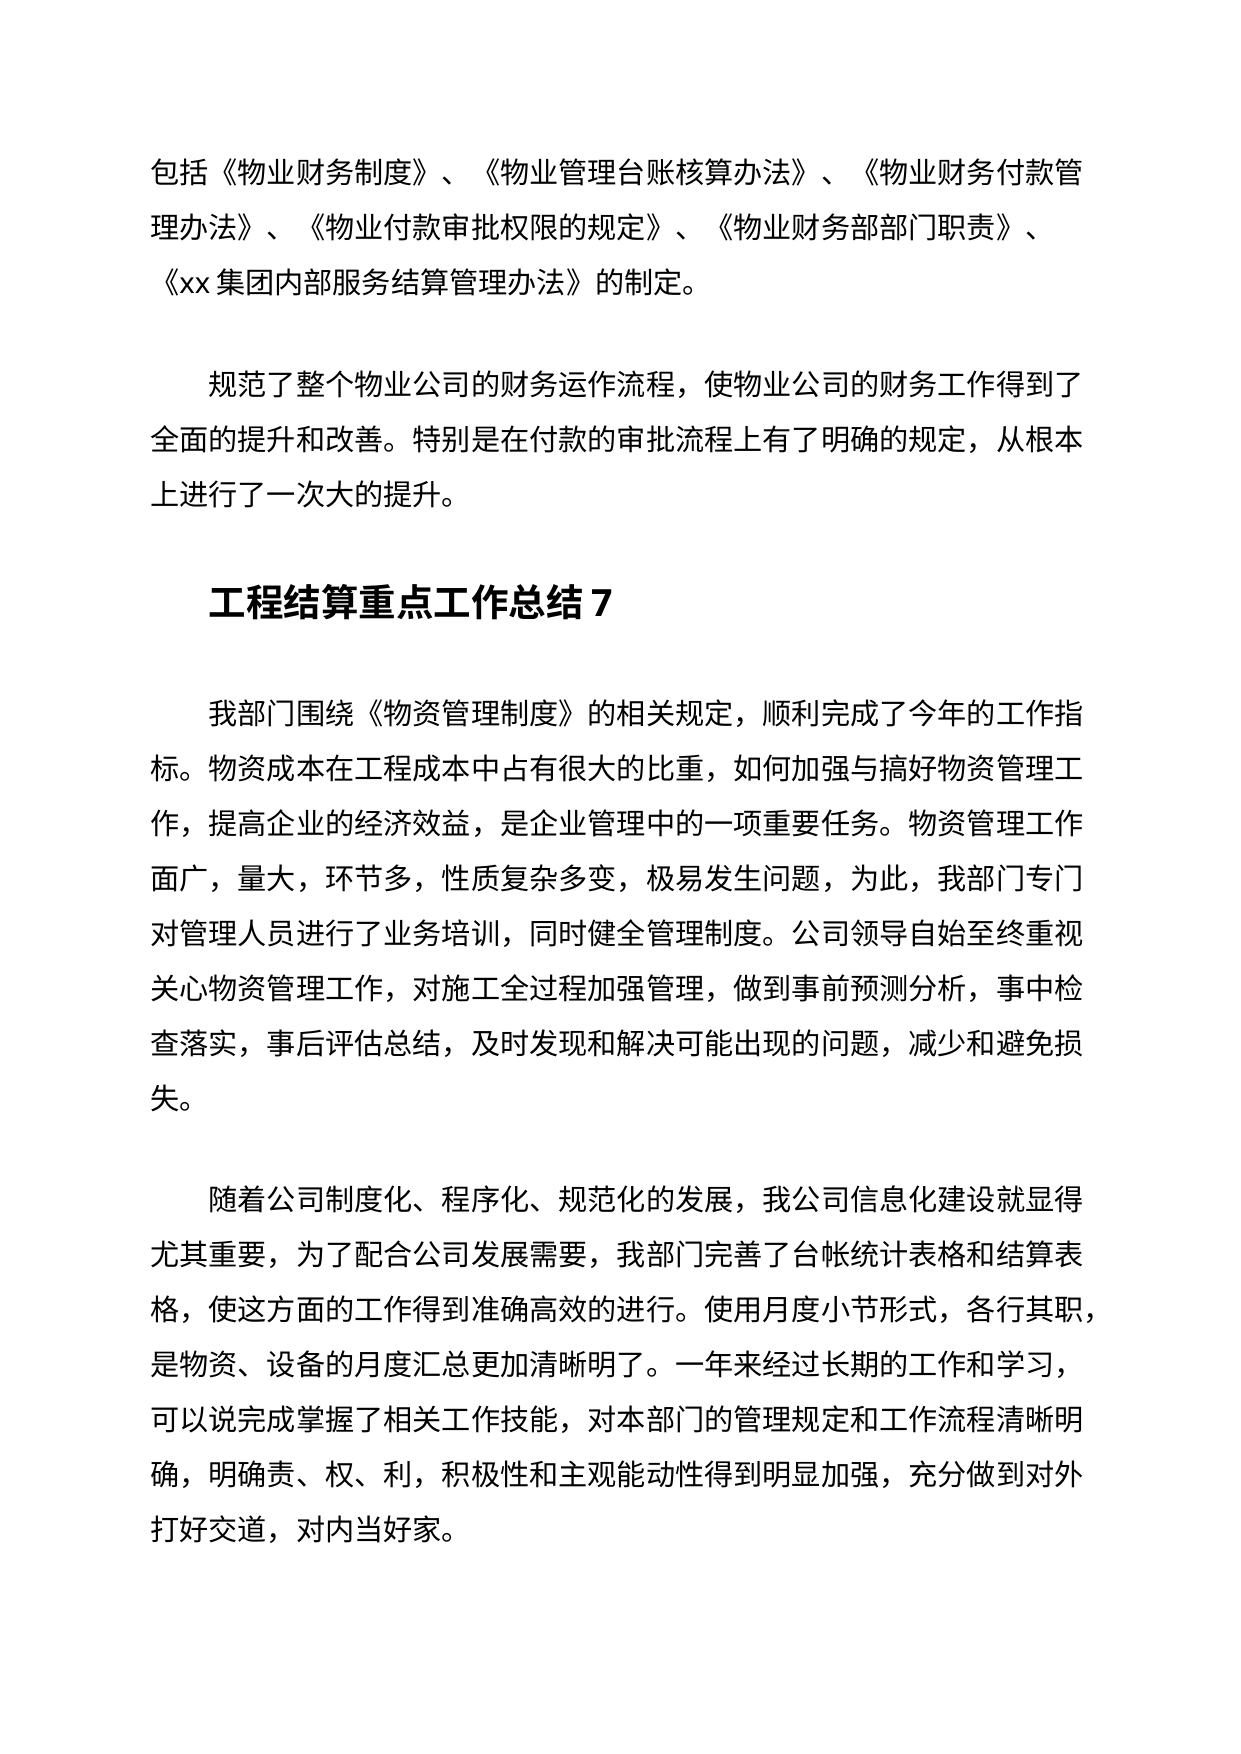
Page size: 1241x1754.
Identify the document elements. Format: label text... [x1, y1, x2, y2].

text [150, 150, 1090, 302]
text 工程结算重点工作总结7 [150, 573, 1090, 628]
text 我部门围绕《物资管理制度》的相关规定，顺利完成了今年的工作指标。物资成本在工程成本中占有很大的比重，如何加强与搞好物资管理工作，提高企业的经济效益，是企业管理中的一项重要任务。物资管理工作面广，量大，环节多，性质复杂多变，极易发生问题，为此，我部门专门对管理人员进行了业务培训，同时健全管理制度。公司领导自始至终重视关心物资管理工作，对施工全过程加强管理，做到事前预测分析，事中检查落实，事后评估总结，及时发现和解决可能出现的问题，减少和避免损失。 [150, 691, 1090, 1117]
text 规范了整个物业公司的财务运作流程，使物业公司的财务工作得到了全面的提升和改善。特别是在付款的审批流程上有了明确的规定，从根本上进行了一次大的提升。 [150, 362, 1090, 514]
text 随着公司制度化、程序化、规范化的发展，我公司信息化建设就显得尤其重要，为了配合公司发展需要，我部门完善了台帐统计表格和结算表格，使这方面的工作得到准确高效的进行。使用月度小节形式，各行其职，是物资、设备的月度汇总更加清晰明了。一年来经过长期的工作和学习，可以说完成掌握了相关工作技能，对本部门的管理规定和工作流程清晰明确，明确责、权、利，积极性和主观能动性得到明显加强，充分做到对外打好交道，对内当好家。 [150, 1177, 1090, 1549]
